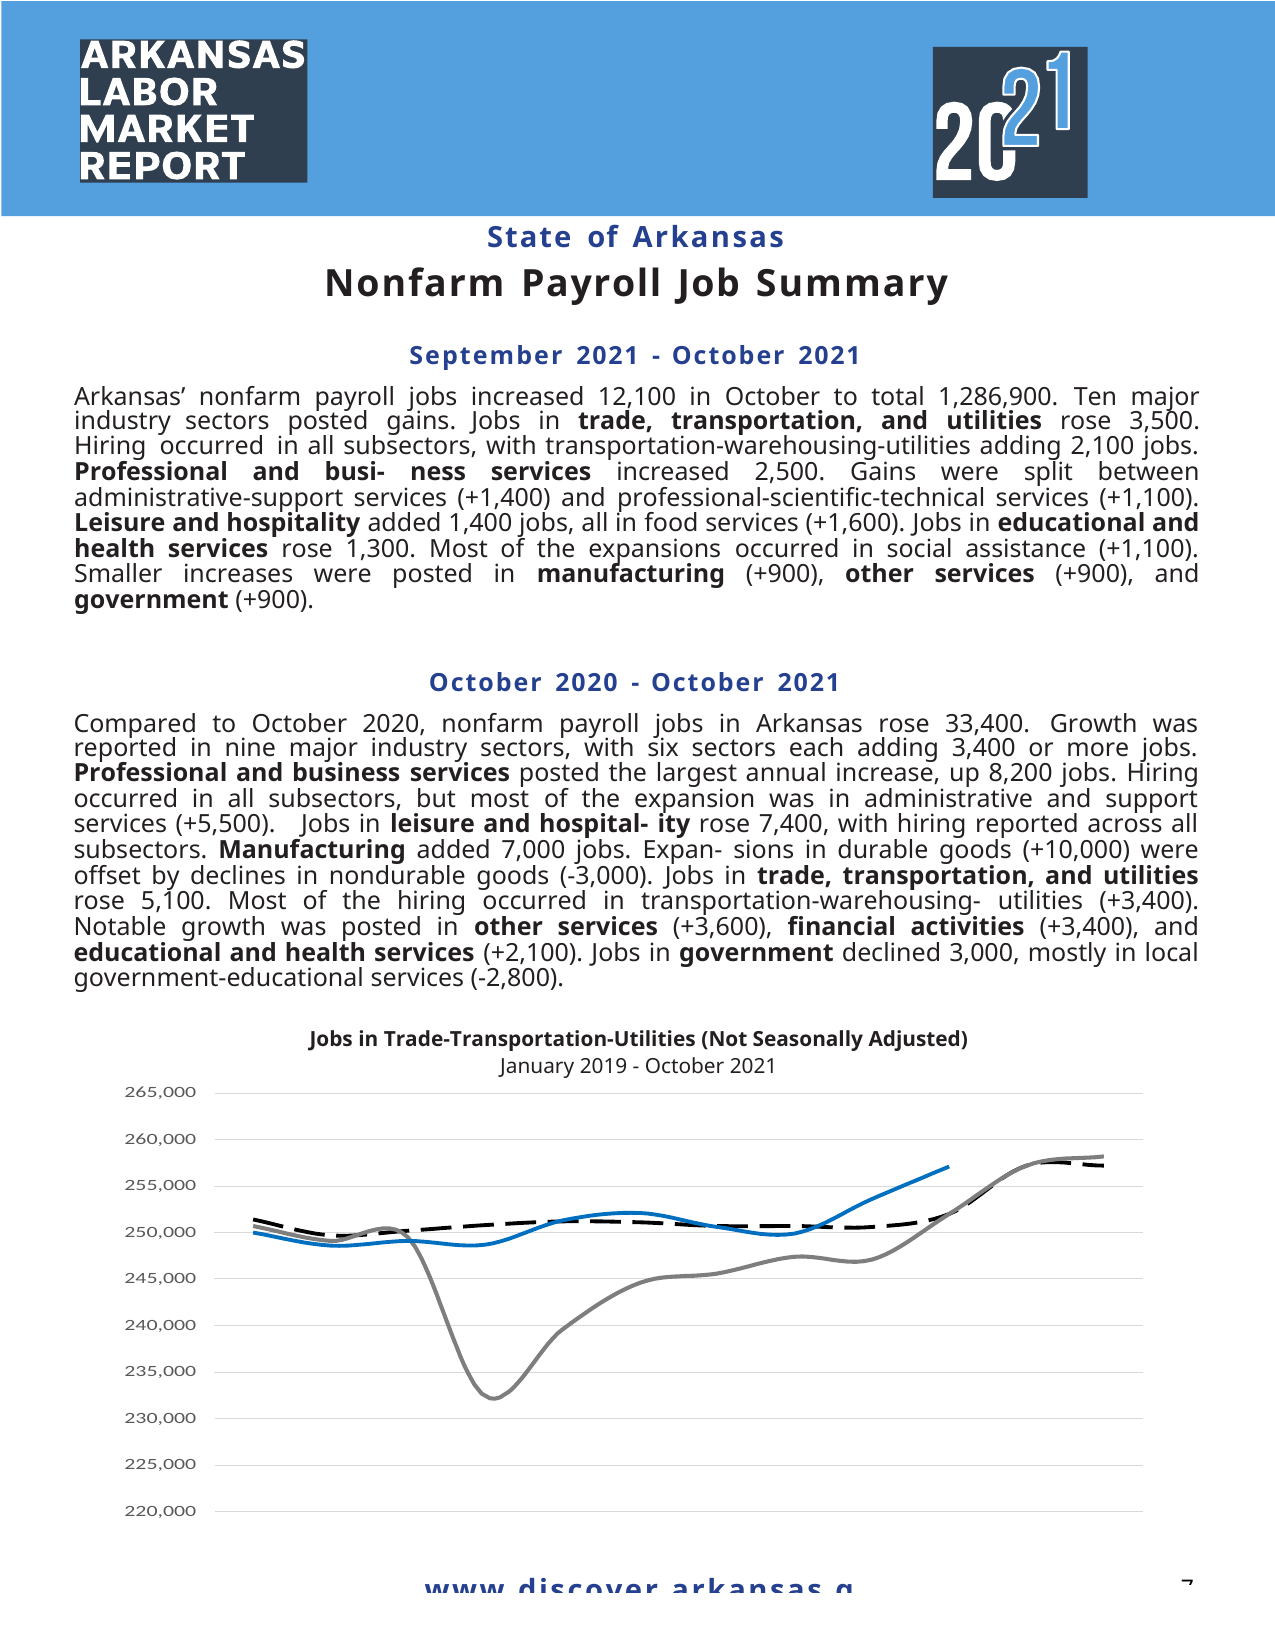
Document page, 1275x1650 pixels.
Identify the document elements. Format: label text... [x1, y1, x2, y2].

text 260,000 [124, 1129, 1214, 1148]
text January 2019 - October 2021 [195, 1052, 1082, 1078]
text Arkansas’ nonfarm payroll jobs increased 12,100 in October to total 1,286,900. Ten major industry sectors posted gains. Jobs in trade, transportation, and utilities rose 3,500. Hiring occurred in all subsectors, with transportation-warehousing-utilities adding 2,100 jobs. Professional and busi- ness services increased 2,500. Gains were split between administrative-support services (+1,400) and professional-scientific-technical services (+1,100). Leisure and hospitality added 1,400 jobs, all in food services (+1,600). Jobs in educational and health services rose 1,300. Most of the expansions occurred in social assistance (+1,100). Smaller increases were posted in manufacturing (+900), other services (+900), and government (+900). [74, 385, 1200, 616]
text 240,000 [124, 1315, 1214, 1334]
text 230,000 [124, 1408, 1214, 1427]
text September 2021 - October 2021 [195, 337, 1081, 371]
text 225,000 [124, 1454, 1214, 1474]
text 245,000 [124, 1269, 1214, 1288]
text 265,000 [124, 1083, 1214, 1102]
text Compared to October 2020, nonfarm payroll jobs in Arkansas rose 33,400. Growth was reported in nine major industry sectors, with six sectors each adding 3,400 or more jobs. Professional and business services posted the largest annual increase, up 8,200 jobs. Hiring occurred in all subsectors, but most of the expansion was in administrative and support services (+5,500). Jobs in leisure and hospital- ity rose 7,400, with hiring reported across all subsectors. Manufacturing added 7,000 jobs. Expan- sions in durable goods (+10,000) were offset by declines in nondurable goods (-3,000). Jobs in trade, transportation, and utilities rose 5,100. Most of the hiring occurred in transportation-warehousing- utilities (+3,400). Notable growth was posted in other services (+3,600), financial activities (+3,400), and educational and health services (+2,100). Jobs in government declined 3,000, mostly in local government-educational services (-2,800). [73, 712, 1199, 994]
text Jobs in Trade-Transportation-Utilities (Not Seasonally Adjusted) [195, 1026, 1082, 1052]
text State of Arkansas [195, 216, 1083, 256]
text 250,000 [124, 1222, 1214, 1241]
text 255,000 [124, 1176, 1214, 1195]
text 220,000 [124, 1501, 1214, 1520]
text 235,000 [124, 1362, 1214, 1381]
subtitle Nonfarm Payroll Job Summary [191, 256, 1081, 307]
text October 2020 - October 2021 [194, 664, 1081, 698]
